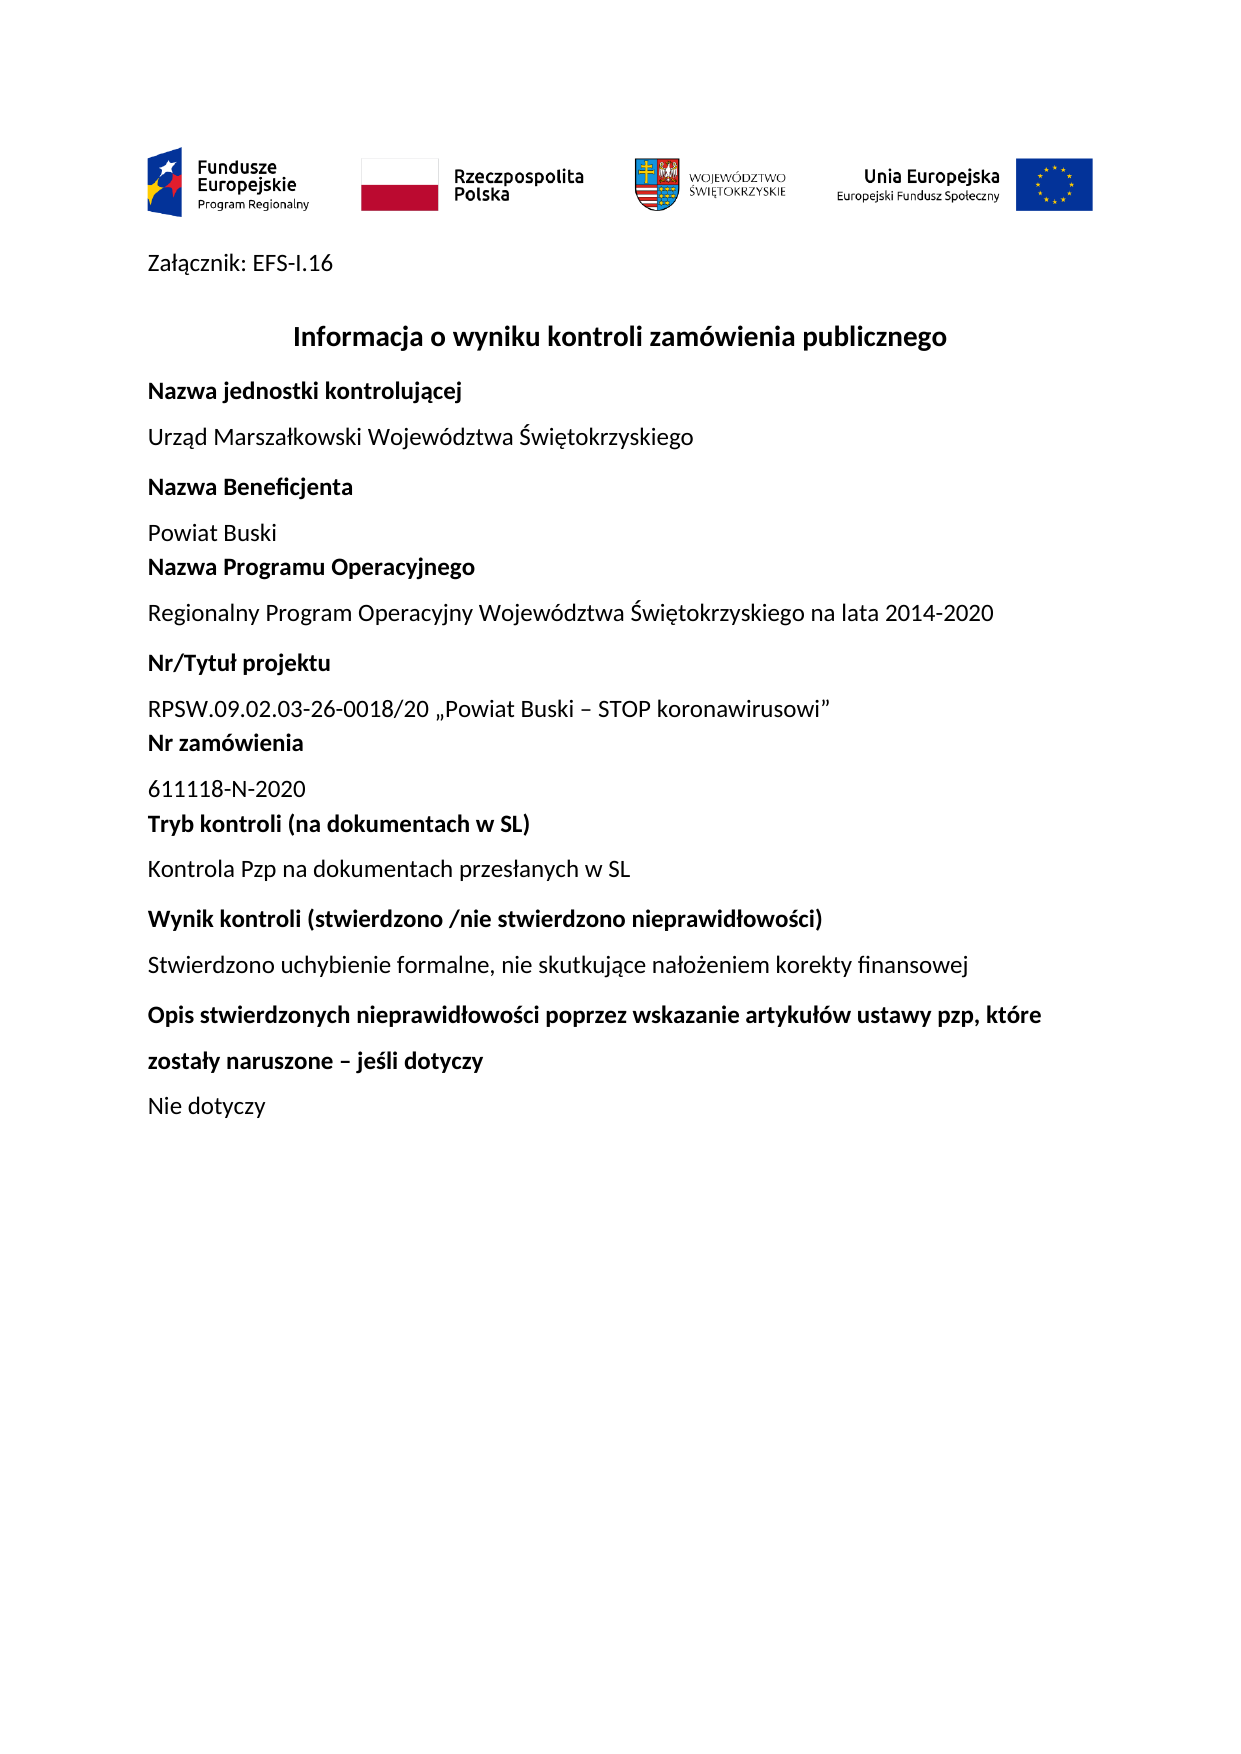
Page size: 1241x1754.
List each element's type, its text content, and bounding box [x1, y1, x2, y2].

text Załącznik: EFS-I.16 [148, 247, 1122, 277]
subtitle Nr zamówienia [148, 727, 1093, 758]
picture [147, 147, 1093, 217]
subtitle Wynik kontroli (stwierdzono /nie stwierdzono nieprawidłowości) [148, 903, 1093, 934]
subtitle Nazwa Beneficjenta [148, 471, 1093, 501]
text Nie dotyczy [148, 1091, 1093, 1121]
text 611118-N-2020 [148, 773, 1093, 804]
subtitle Opis stwierdzonych nieprawidłowości poprzez wskazanie artykułów ustawy pzp, które zostały naruszone – jeśli dotyczy [148, 999, 1093, 1075]
text Regionalny Program Operacyjny Województwa Świętokrzyskiego na lata 2014-2020 [148, 597, 1093, 628]
subtitle Nazwa jednostki kontrolującej [148, 375, 1093, 406]
text RPSW.09.02.03-26-0018/20 „Powiat Buski – STOP koronawirusowi” [148, 693, 1093, 723]
subtitle Informacja o wyniku kontroli zamówienia publicznego [148, 318, 1093, 353]
text Urząd Marszałkowski Województwa Świętokrzyskiego [148, 421, 1093, 452]
text Stwierdzono uchybienie formalne, nie skutkujące nałożeniem korekty finansowej [148, 949, 1093, 980]
subtitle Nazwa Programu Operacyjnego [148, 551, 1093, 582]
subtitle Nr/Tytuł projektu [148, 647, 1093, 677]
subtitle Tryb kontroli (na dokumentach w SL) [148, 808, 1093, 838]
text Powiat Buski [148, 517, 1093, 547]
text Kontrola Pzp na dokumentach przesłanych w SL [148, 853, 1093, 884]
